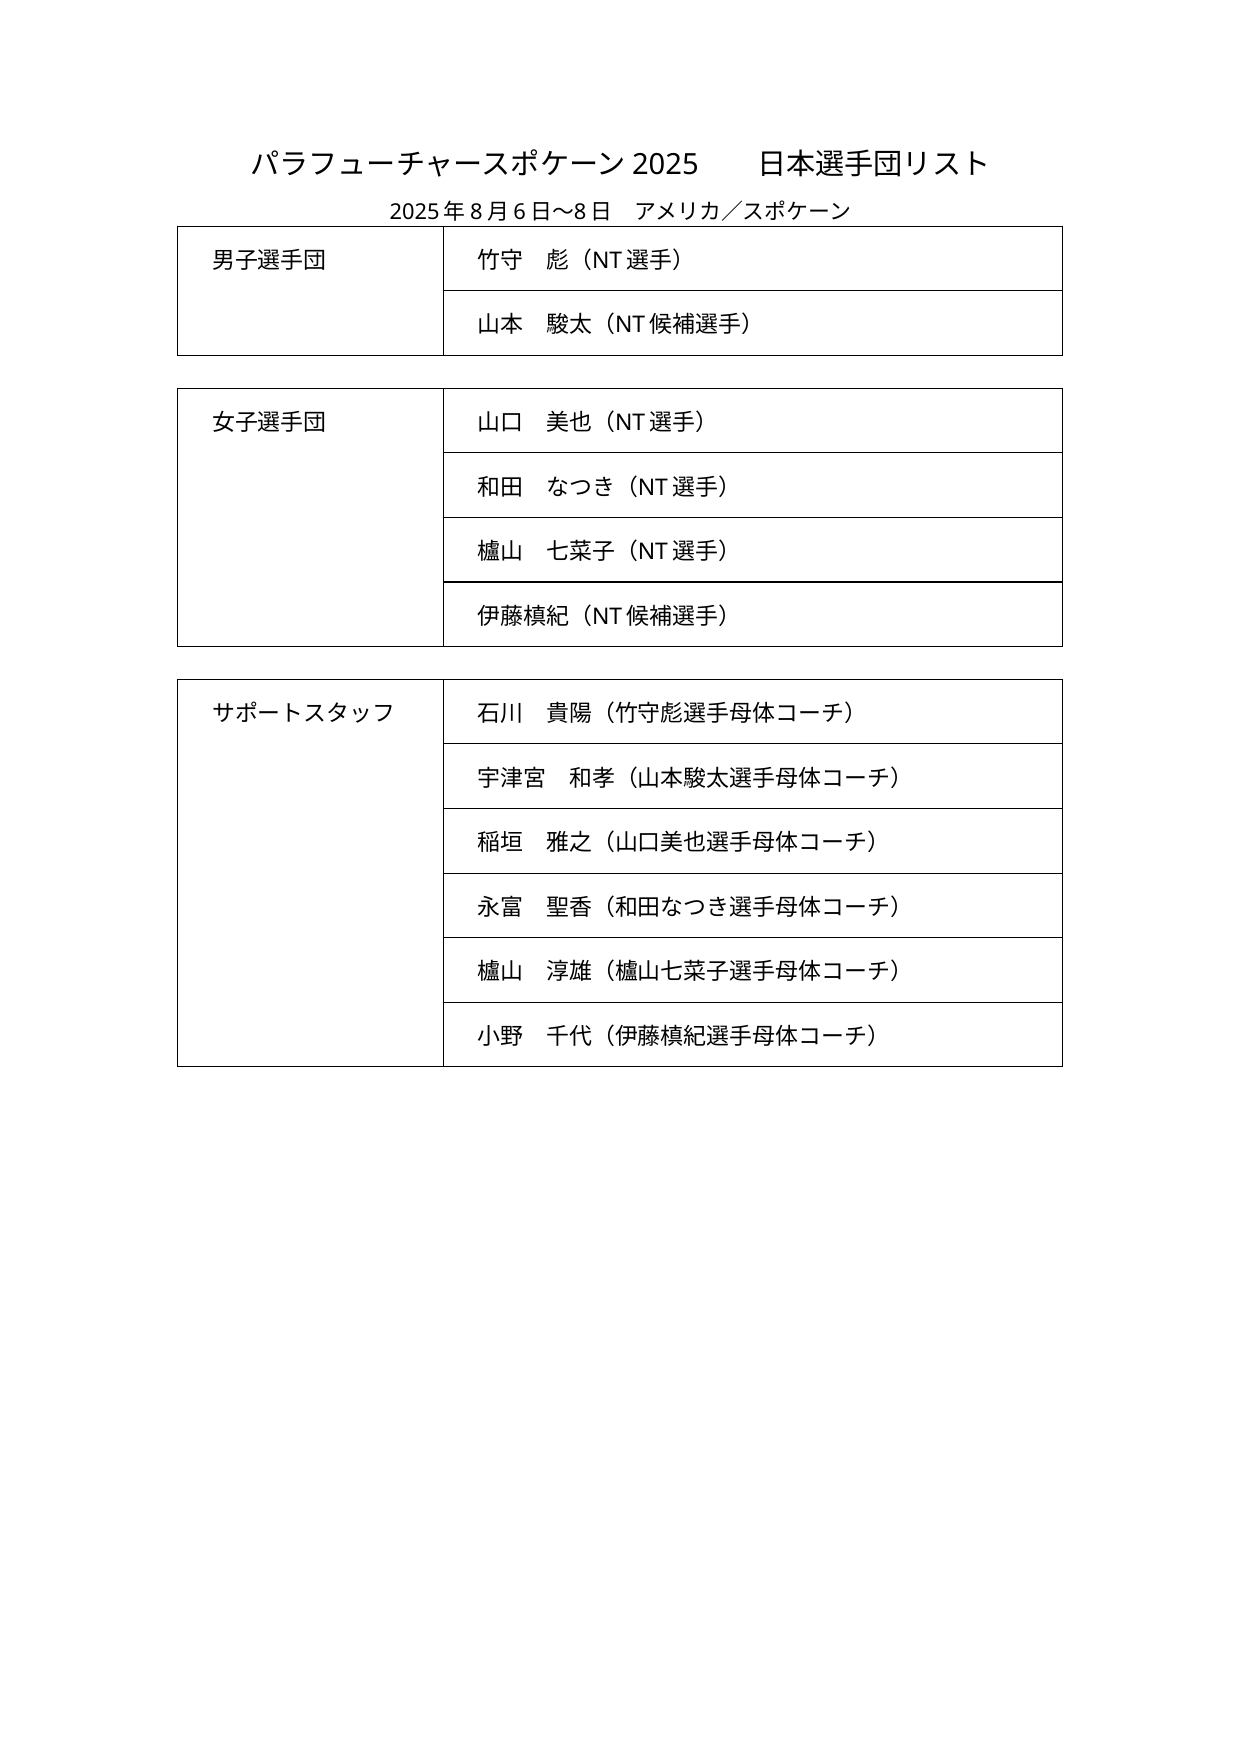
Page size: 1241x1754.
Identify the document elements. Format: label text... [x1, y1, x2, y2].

text パラフューチャースポケーン2025 日本選手団リスト [177, 130, 1063, 194]
table_cell 伊藤槙紀（NT候補選手） [444, 583, 1062, 646]
table_cell 櫨山 淳雄（櫨山七菜子選手母体コーチ） [444, 938, 1062, 1002]
table_header サポートスタッフ [178, 680, 443, 1066]
table_header 竹守 彪（NT選手） [444, 227, 1062, 290]
table_header 石川 貴陽（竹守彪選手母体コーチ） [444, 680, 1062, 743]
table_cell 宇津宮 和孝（山本駿太選手母体コーチ） [444, 744, 1062, 808]
text 2025年8月6日～8日 アメリカ／スポケーン [177, 194, 1063, 226]
table_header 女子選手団 [178, 389, 443, 646]
table_cell 山本 駿太（NT候補選手） [444, 291, 1062, 355]
table_cell 永富 聖香（和田なつき選手母体コーチ） [444, 874, 1062, 937]
table_cell 櫨山 七菜子（NT選手） [444, 518, 1062, 581]
table_header 男子選手団 [178, 227, 443, 355]
table_cell 稲垣 雅之（山口美也選手母体コーチ） [444, 809, 1062, 872]
table_header 山口 美也（NT選手） [444, 389, 1062, 452]
table_cell 和田 なつき（NT選手） [444, 453, 1062, 517]
table_cell 小野 千代（伊藤槙紀選手母体コーチ） [444, 1003, 1062, 1066]
